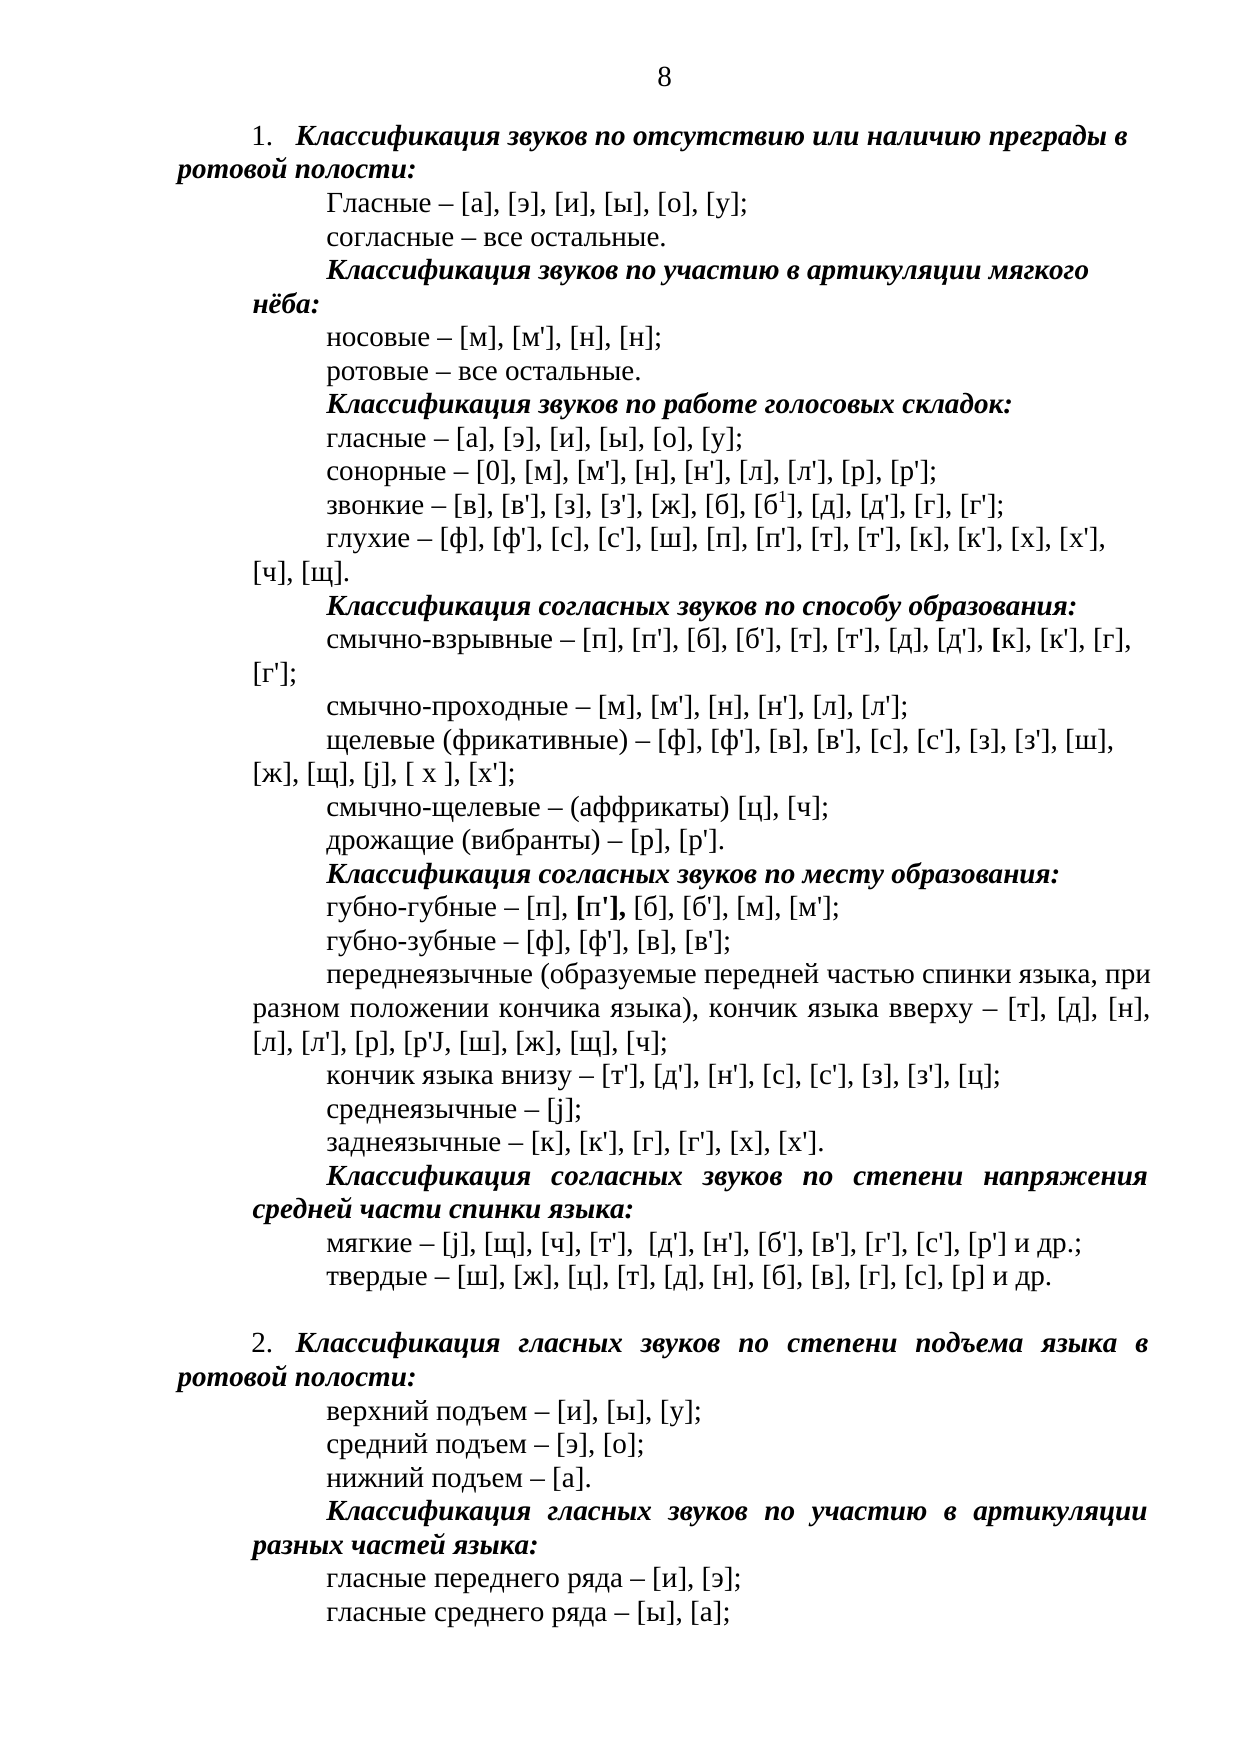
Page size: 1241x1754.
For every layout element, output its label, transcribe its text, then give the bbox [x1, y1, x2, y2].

text дрожащие (вибранты) – [р], [p']. [252, 822, 1152, 856]
text мягкие – [j], [щ], [ч], [т'], [д'], [н'], [б'], [в'], [г'], [с'], [р'] и др.; [252, 1225, 1152, 1258]
text среднеязычные – [j]; [252, 1091, 1152, 1124]
list Классификация гласных звуков по степени подъема языка в ротовой полости: [177, 1326, 1152, 1393]
text кончик языка внизу – [т'], [д'], [н'], [с], [с'], [з], [з'], [ц]; [252, 1057, 1152, 1091]
text гласные среднего ряда – [ы], [а]; [252, 1594, 1152, 1627]
text губно-зубные – [ф], [ф'], [в], [в']; [252, 923, 1152, 957]
text Классификация согласных звуков по степени напряжения средней части спинки языка: [252, 1158, 1152, 1225]
text Классификация звуков по работе голосовых складок: [252, 386, 1152, 420]
text щелевые (фрикативные) – [ф], [ф'], [в], [в'], [с], [с'], [з], [з'], [ш], [ж], [щ], [j], [ х ], [х']; [252, 722, 1152, 789]
text губно-губные – [п], [п'], [б], [б'], [м], [м']; [252, 889, 1152, 923]
text согласные – все остальные. [252, 219, 1152, 252]
text Классификация гласных звуков по участию в артикуляции разных частей языка: [252, 1493, 1152, 1560]
text гласные – [а], [э], [и], [ы], [о], [у]; [252, 420, 1152, 453]
text Классификация согласных звуков по месту образования: [252, 856, 1152, 889]
text глухие – [ф], [ф'], [с], [с'], [ш], [п], [п'], [т], [т'], [к], [к'], [х], [х'], [ч], [щ]. [252, 521, 1152, 588]
text носовые – [м], [м'], [н], [н]; [252, 319, 1152, 353]
text Классификация согласных звуков по способу образования: [252, 588, 1152, 621]
text смычно-проходные – [м], [м'], [н], [н'], [л], [л']; [252, 688, 1152, 722]
text смычно-взрывные – [п], [п'], [б], [б'], [т], [т'], [д], [д'], [к], [к'], [г], [г']; [252, 621, 1152, 688]
text заднеязычные – [к], [к'], [г], [г'], [х], [х']. [252, 1124, 1152, 1158]
text верхний подъем – [и], [ы], [у]; [252, 1393, 1152, 1426]
text нижний подъем – [а]. [252, 1460, 1152, 1493]
text средний подъем – [э], [о]; [252, 1426, 1152, 1460]
text переднеязычные (образуемые передней частью спинки языка, при разном положении кончика языка), кончик языка вверху – [т], [д], [н], [л], [л'], [р], [p'J, [ш], [ж], [щ], [ч]; [252, 957, 1152, 1057]
text гласные переднего ряда – [и], [э]; [252, 1560, 1152, 1594]
text смычно-щелевые – (аффрикаты) [ц], [ч]; [252, 789, 1152, 822]
text звонкие – [в], [в'], [з], [з'], [ж], [б], [б1], [д], [д'], [г], [г']; [252, 487, 1152, 521]
text твердые – [ш], [ж], [ц], [т], [д], [н], [б], [в], [г], [с], [р] и др. [252, 1258, 1152, 1292]
text Гласные – [а], [э], [и], [ы], [о], [у]; [252, 185, 1152, 219]
text сонорные – [0], [м], [м'], [н], [н'], [л], [л'], [р], [р']; [252, 453, 1152, 487]
text Классификация звуков по участию в артикуляции мягкого нёба: [252, 252, 1152, 319]
list Классификация звуков по отсутствию или наличию преграды в ротовой полости: [177, 118, 1152, 185]
text ротовые – все остальные. [252, 353, 1152, 386]
